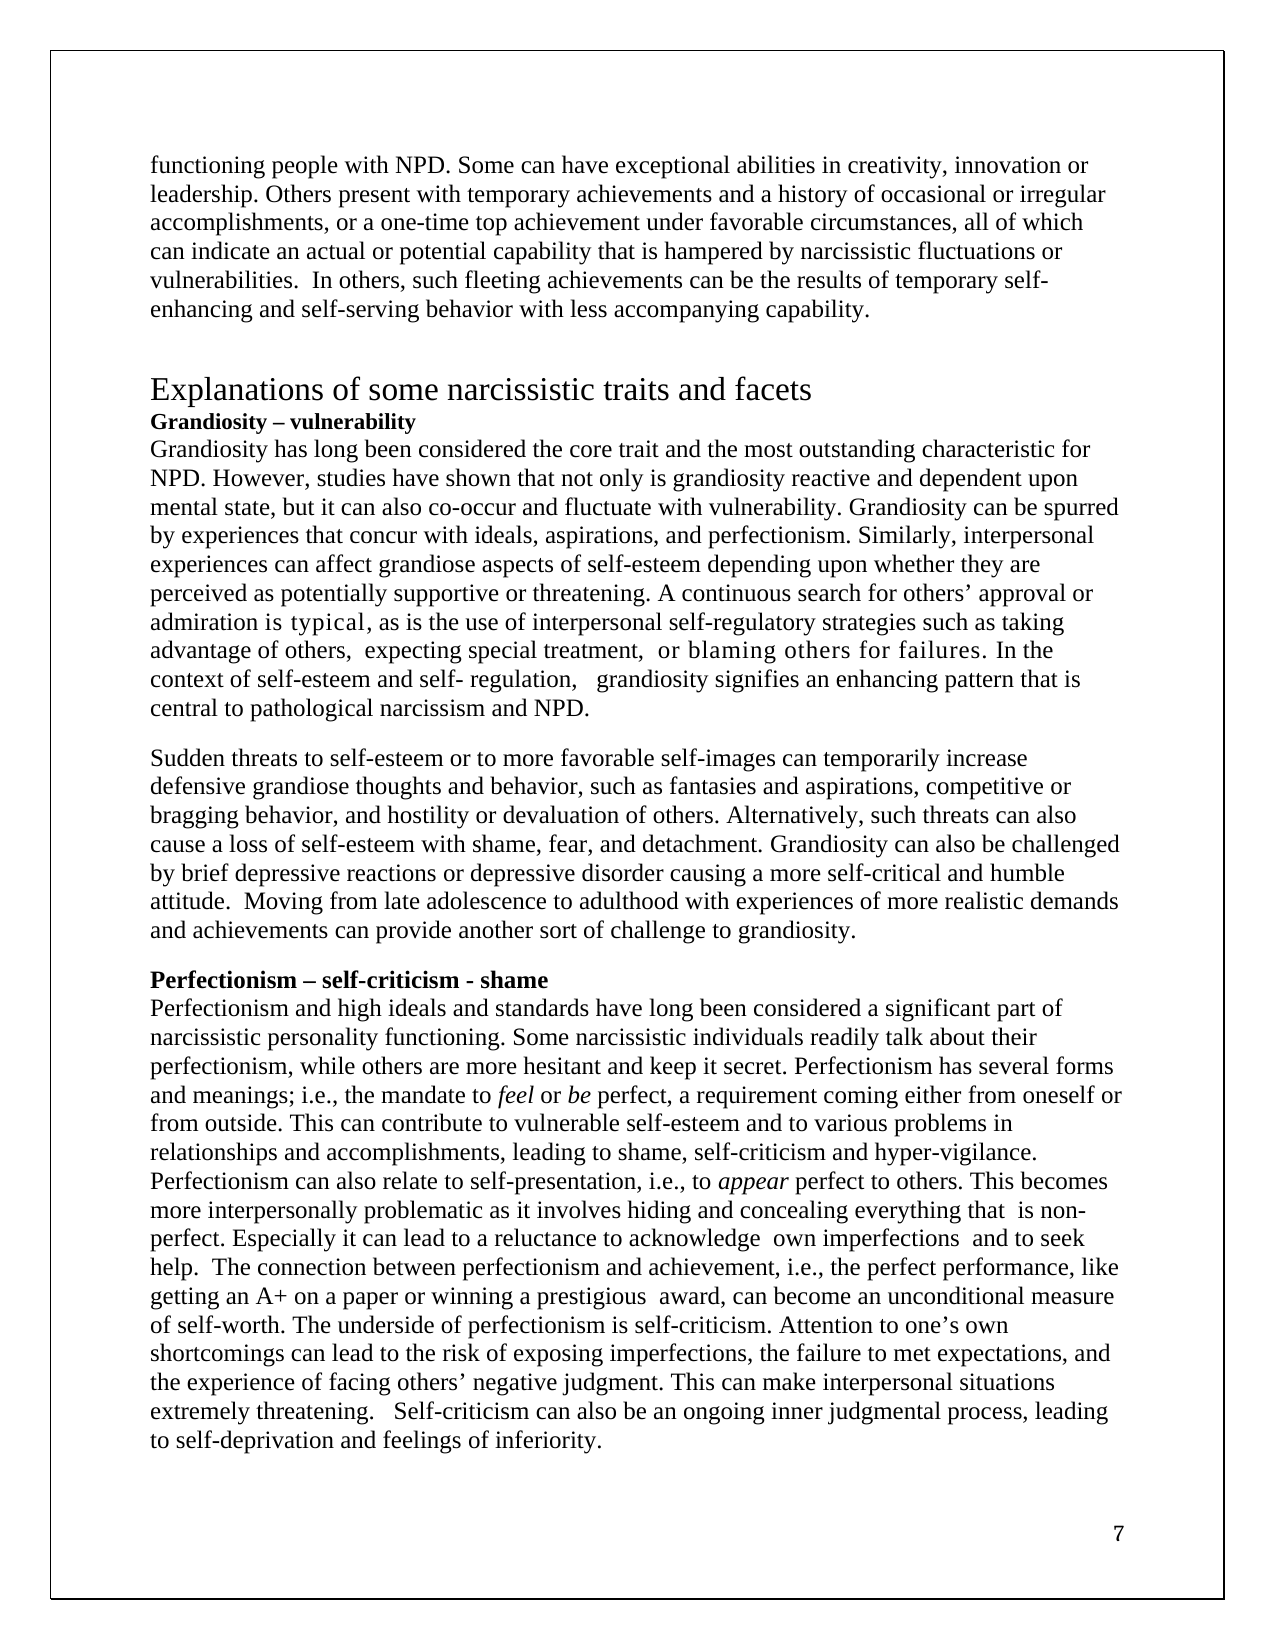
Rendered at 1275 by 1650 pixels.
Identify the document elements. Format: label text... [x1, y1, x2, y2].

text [150, 150, 1124, 349]
text Perfectionism – self-criticism - shame Perfectionism and high ideals and standards have long been considered a significant part of narcissistic personality functioning. Some narcissistic individuals readily talk about their perfectionism, while others are more hesitant and keep it secret. Perfectionism has several forms and meanings; i.e., the mandate to feel or be perfect, a requirement coming either from oneself or from outside. This can contribute to vulnerable self-esteem and to various problems in relationships and accomplishments, leading to shame, self-criticism and hyper-vigilance. Perfectionism can also relate to self-presentation, i.e., to appear perfect to others. This becomes more interpersonally problematic as it involves hiding and concealing everything that is non-perfect. Especially it can lead to a reluctance to acknowledge own imperfections and to seek help. The connection between perfectionism and achievement, i.e., the perfect performance, like getting an A+ on a paper or winning a prestigious award, can become an unconditional measure of self-worth. The underside of perfectionism is self-criticism. Attention to one’s own shortcomings can lead to the risk of exposing imperfections, the failure to met expectations, and the experience of facing others’ negative judgment. This can make interpersonal situations extremely threatening. Self-criticism can also be an ongoing inner judgmental process, leading to self-deprivation and feelings of inferiority. [150, 965, 1124, 1453]
text Sudden threats to self-esteem or to more favorable self-images can temporarily increase defensive grandiose thoughts and behavior, such as fantasies and aspirations, competitive or bragging behavior, and hostility or devaluation of others. Alternatively, such threats can also cause a loss of self-esteem with shame, fear, and detachment. Grandiosity can also be challenged by brief depressive reactions or depressive disorder causing a more self-critical and humble attitude. Moving from late adolescence to adulthood with experiences of more realistic demands and achievements can provide another sort of challenge to grandiosity. [150, 743, 1124, 944]
text Explanations of some narcissistic traits and facets Grandiosity – vulnerability Grandiosity has long been considered the core trait and the most outstanding characteristic for NPD. However, studies have shown that not only is grandiosity reactive and dependent upon mental state, but it can also co-occur and fluctuate with vulnerability. Grandiosity can be spurred by experiences that concur with ideals, aspirations, and perfectionism. Similarly, interpersonal experiences can affect grandiose aspects of self-esteem depending upon whether they are perceived as potentially supportive or threatening. A continuous search for others’ approval or admiration is typical, as is the use of interpersonal self-regulatory strategies such as taking advantage of others, expecting special treatment, or blaming others for failures. In the context of self-esteem and self- regulation, grandiosity signifies an enhancing pattern that is central to pathological narcissism and NPD. [150, 370, 1124, 722]
